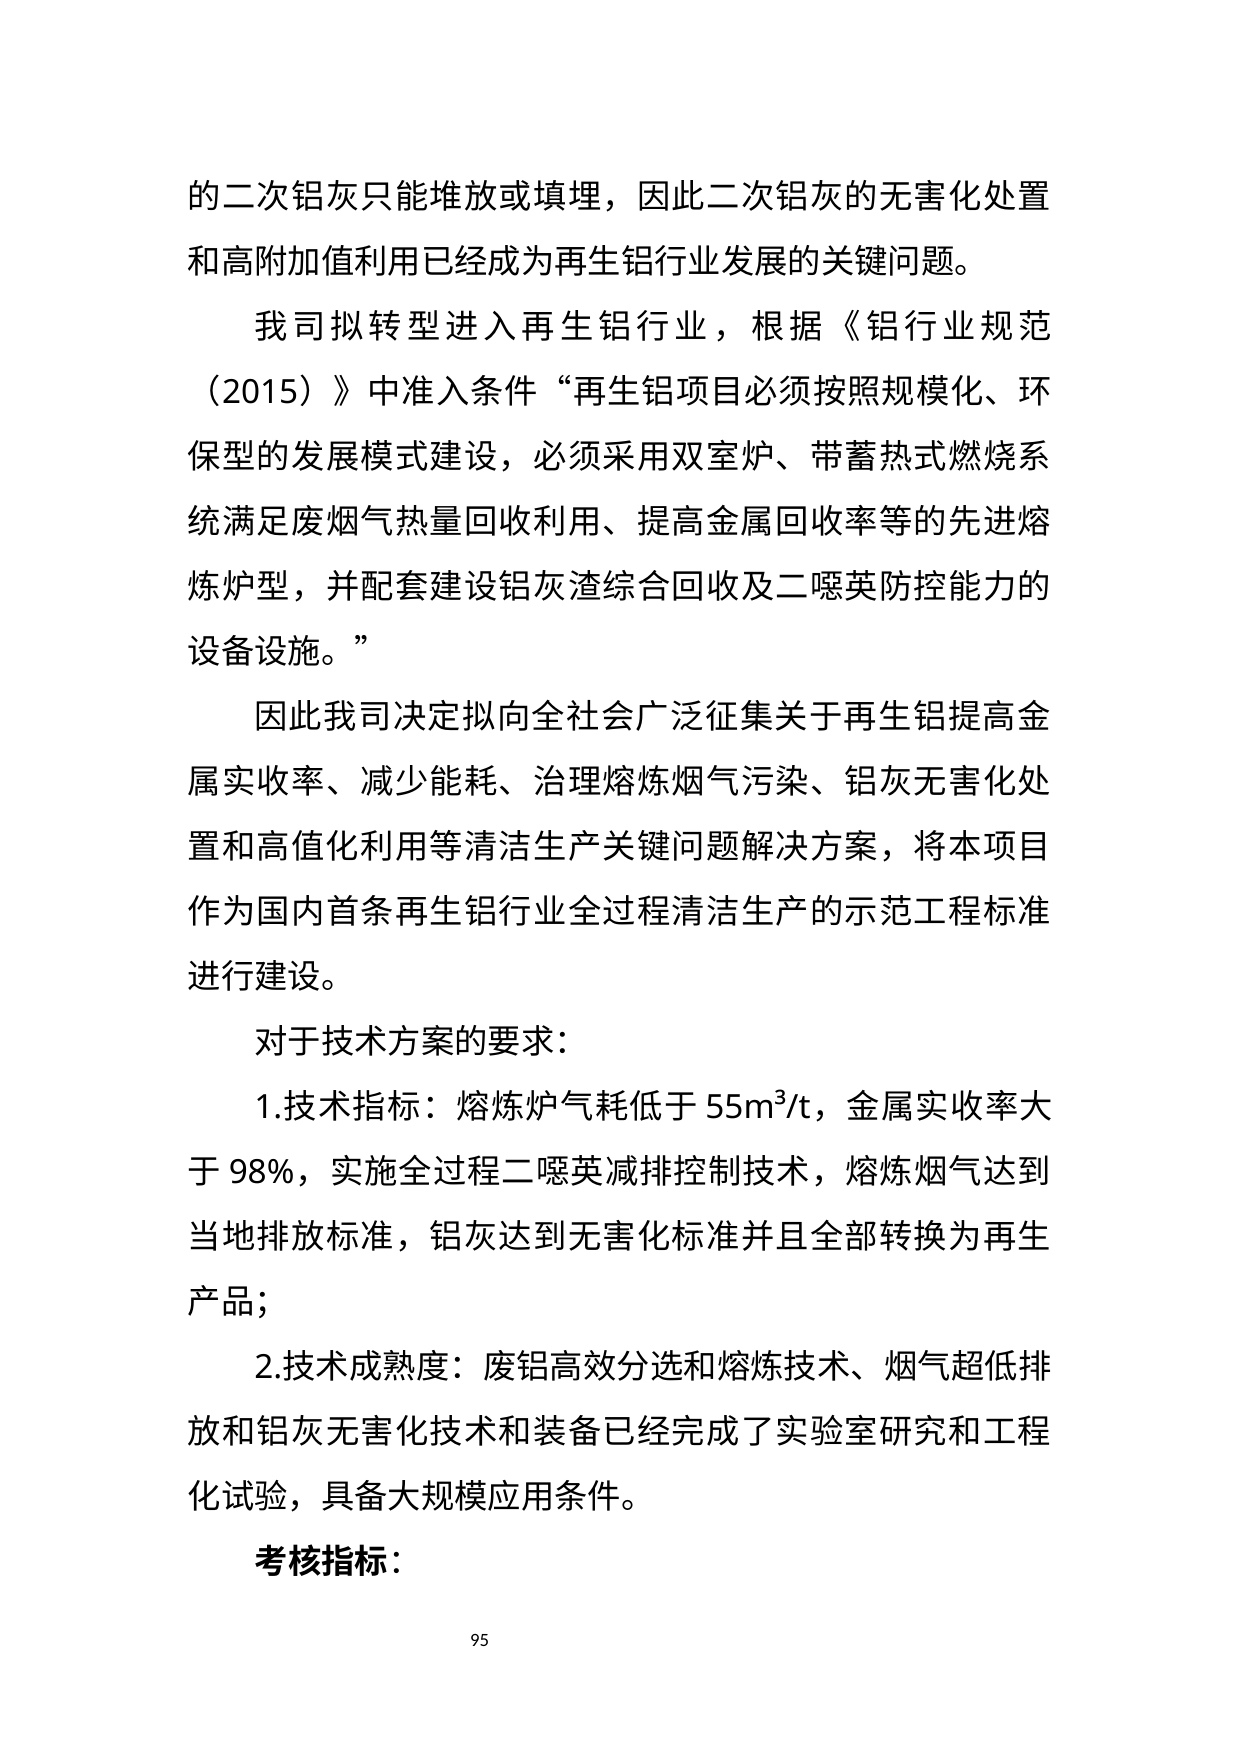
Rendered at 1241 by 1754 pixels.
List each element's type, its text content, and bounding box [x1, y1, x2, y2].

text 我司拟转型进入再生铝行业，根据《铝行业规范（2015）》中准入条件“再生铝项目必须按照规模化、环保型的发展模式建设，必须采用双室炉、带蓄热式燃烧系统满足废烟气热量回收利用、提高金属回收率等的先进熔炼炉型，并配套建设铝灰渣综合回收及二噁英防控能力的设备设施。” [187, 292, 1053, 682]
text 1.技术指标：熔炼炉气耗低于55m³/t，金属实收率大于98%，实施全过程二噁英减排控制技术，熔炼烟气达到当地排放标准，铝灰达到无害化标准并且全部转换为再生产品； [187, 1072, 1053, 1332]
text 对于技术方案的要求： [187, 1007, 1053, 1072]
text 因此我司决定拟向全社会广泛征集关于再生铝提高金属实收率、减少能耗、治理熔炼烟气污染、铝灰无害化处置和高值化利用等清洁生产关键问题解决方案，将本项目作为国内首条再生铝行业全过程清洁生产的示范工程标准进行建设。 [187, 682, 1053, 1007]
text 2.技术成熟度：废铝高效分选和熔炼技术、烟气超低排放和铝灰无害化技术和装备已经完成了实验室研究和工程化试验，具备大规模应用条件。 [187, 1332, 1053, 1527]
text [187, 162, 1053, 292]
text 考核指标： [187, 1527, 1053, 1592]
